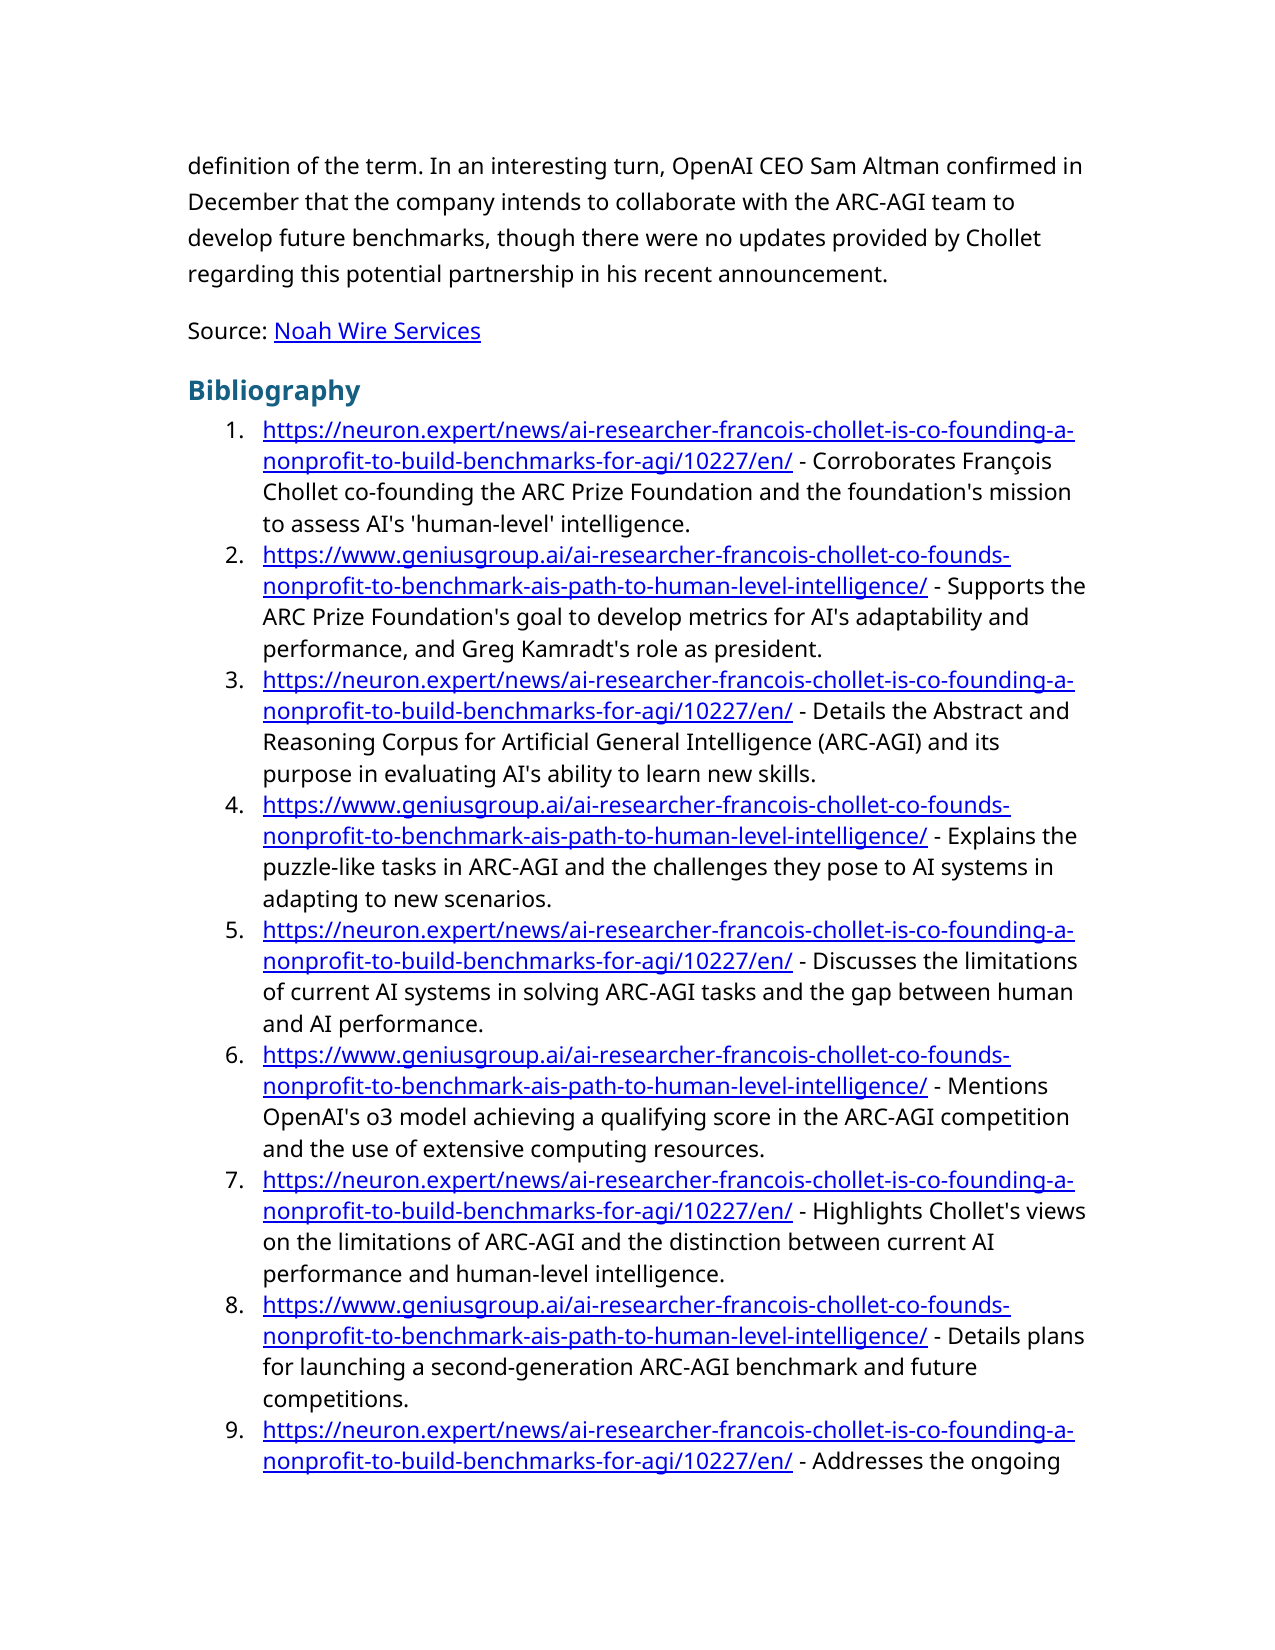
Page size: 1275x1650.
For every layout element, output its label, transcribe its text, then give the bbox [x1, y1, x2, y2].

list https://www.geniusgroup.ai/ai-researcher-francois-chollet-co-founds-nonprofit-to-benchmark-ais-path-to-human-level-intelligence/ - Explains the puzzle-like tasks in ARC-AGI and the challenges they pose to AI systems in adapting to new scenarios. [225, 789, 1087, 914]
subtitle Bibliography [187, 371, 1087, 408]
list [225, 1414, 1087, 1476]
list https://www.geniusgroup.ai/ai-researcher-francois-chollet-co-founds-nonprofit-to-benchmark-ais-path-to-human-level-intelligence/ - Supports the ARC Prize Foundation's goal to develop metrics for AI's adaptability and performance, and Greg Kamradt's role as president. [225, 539, 1087, 664]
list https://www.geniusgroup.ai/ai-researcher-francois-chollet-co-founds-nonprofit-to-benchmark-ais-path-to-human-level-intelligence/ - Mentions OpenAI's o3 model achieving a qualifying score in the ARC-AGI competition and the use of extensive computing resources. [225, 1039, 1087, 1164]
list https://neuron.expert/news/ai-researcher-francois-chollet-is-co-founding-a-nonprofit-to-build-benchmarks-for-agi/10227/en/ - Highlights Chollet's views on the limitations of ARC-AGI and the distinction between current AI performance and human-level intelligence. [225, 1164, 1087, 1289]
list https://neuron.expert/news/ai-researcher-francois-chollet-is-co-founding-a-nonprofit-to-build-benchmarks-for-agi/10227/en/ - Discusses the limitations of current AI systems in solving ARC-AGI tasks and the gap between human and AI performance. [225, 914, 1087, 1039]
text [187, 150, 1087, 289]
text Source: Noah Wire Services [187, 314, 1087, 346]
list https://www.geniusgroup.ai/ai-researcher-francois-chollet-co-founds-nonprofit-to-benchmark-ais-path-to-human-level-intelligence/ - Details plans for launching a second-generation ARC-AGI benchmark and future competitions. [225, 1289, 1087, 1414]
list https://neuron.expert/news/ai-researcher-francois-chollet-is-co-founding-a-nonprofit-to-build-benchmarks-for-agi/10227/en/ - Details the Abstract and Reasoning Corpus for Artificial General Intelligence (ARC-AGI) and its purpose in evaluating AI's ability to learn new skills. [225, 664, 1087, 789]
list https://neuron.expert/news/ai-researcher-francois-chollet-is-co-founding-a-nonprofit-to-build-benchmarks-for-agi/10227/en/ - Corroborates François Chollet co-founding the ARC Prize Foundation and the foundation's mission to assess AI's 'human-level' intelligence. [225, 414, 1087, 539]
